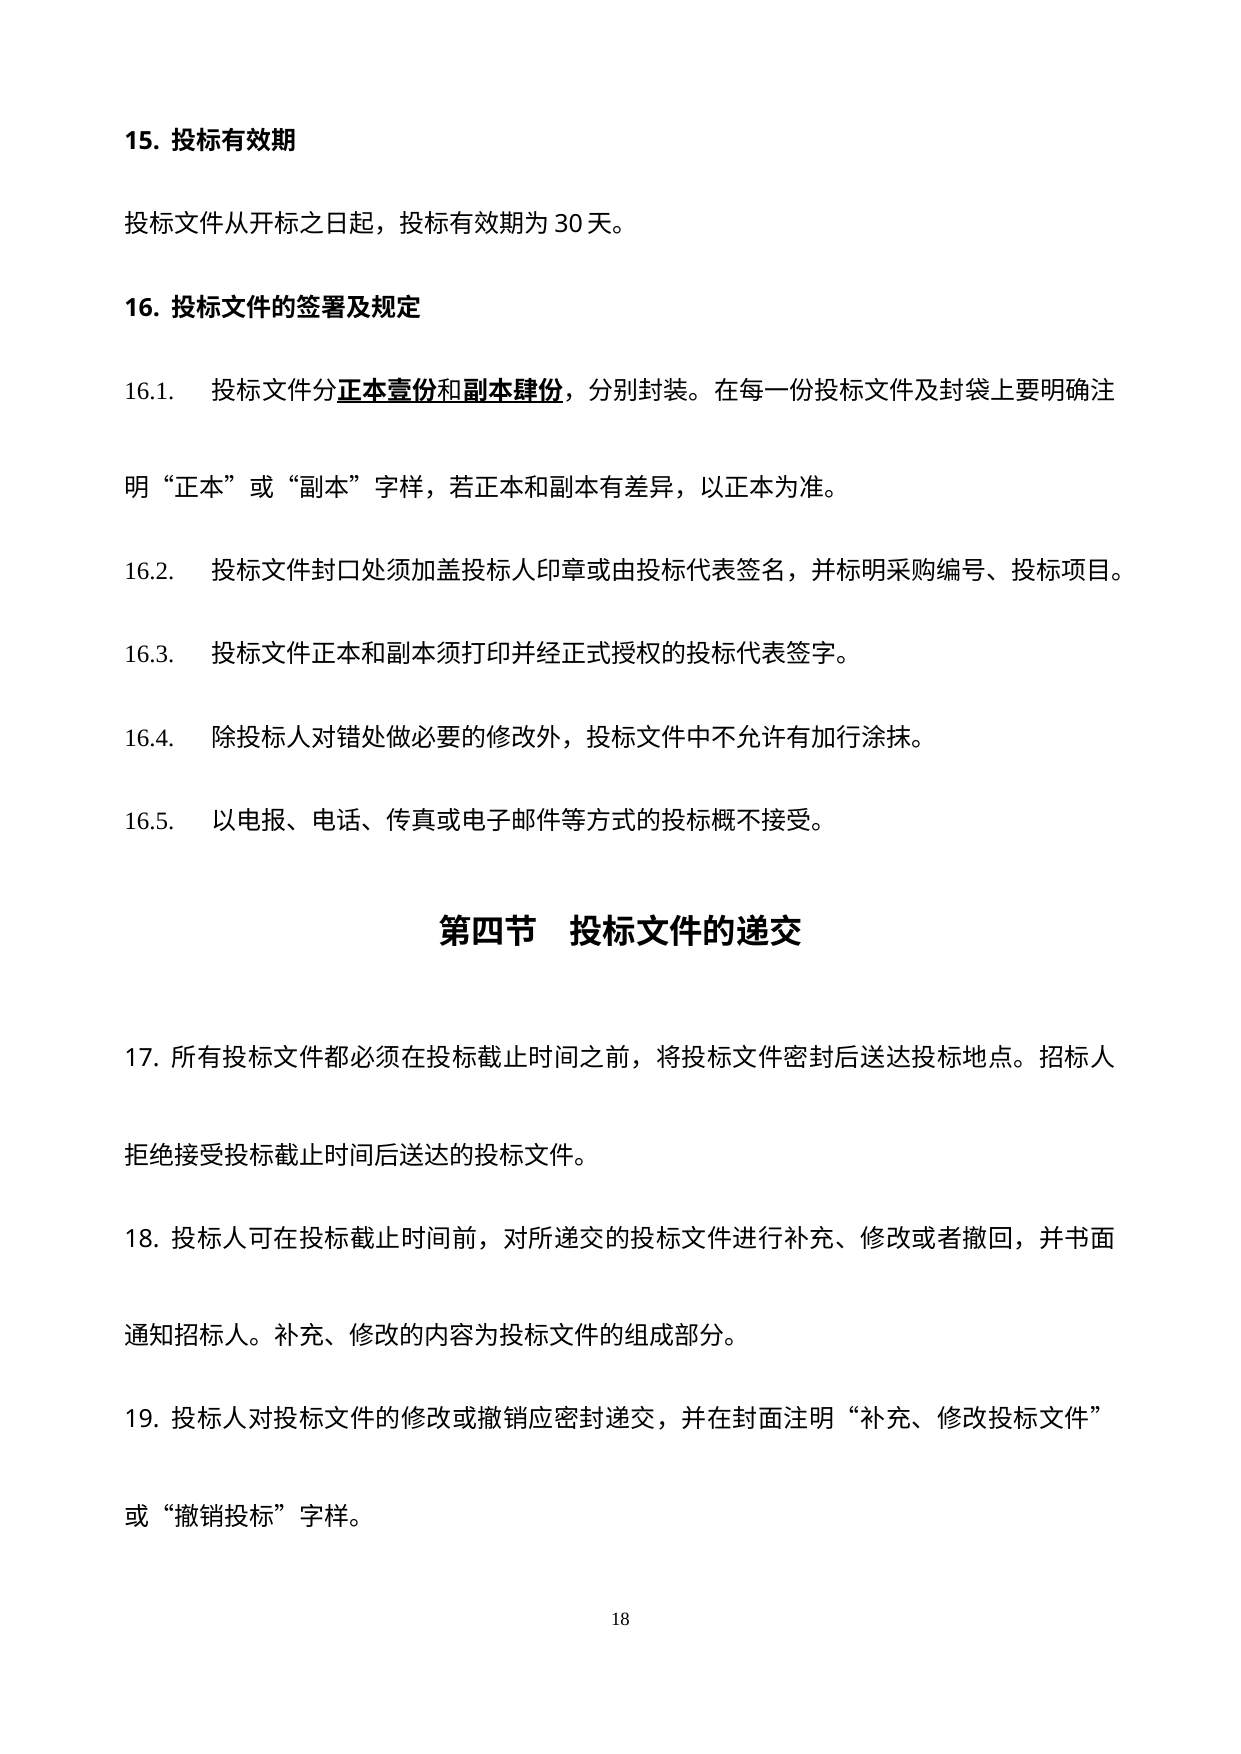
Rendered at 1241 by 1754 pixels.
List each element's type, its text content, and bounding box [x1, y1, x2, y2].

list 投标人对投标文件的修改或撤销应密封递交，并在封面注明“补充、修改投标文件”或“撤销投标”字样。 [124, 1384, 1116, 1547]
list 以电报、电话、传真或电子邮件等方式的投标概不接受。 [124, 786, 1116, 851]
list 投标文件正本和副本须打印并经正式授权的投标代表签字。 [124, 619, 1116, 684]
subtitle 投标文件的递交 [124, 896, 1116, 961]
list 所有投标文件都必须在投标截止时间之前，将投标文件密封后送达投标地点。招标人拒绝接受投标截止时间后送达的投标文件。 [124, 1023, 1116, 1186]
list 投标文件封口处须加盖投标人印章或由投标代表签名，并标明采购编号、投标项目。 [124, 536, 1116, 601]
list 除投标人对错处做必要的修改外，投标文件中不允许有加行涂抹。 [124, 703, 1116, 768]
text 投标文件从开标之日起，投标有效期为30天。 [124, 189, 1116, 254]
list 投标文件的签署及规定 [124, 273, 1116, 338]
list 投标文件分正本壹份和副本肆份，分别封装。在每一份投标文件及封袋上要明确注明“正本”或“副本”字样，若正本和副本有差异，以正本为准。 [124, 356, 1116, 518]
list 投标人可在投标截止时间前，对所递交的投标文件进行补充、修改或者撤回，并书面通知招标人。补充、修改的内容为投标文件的组成部分。 [124, 1204, 1116, 1366]
list 投标有效期 [124, 106, 1116, 171]
